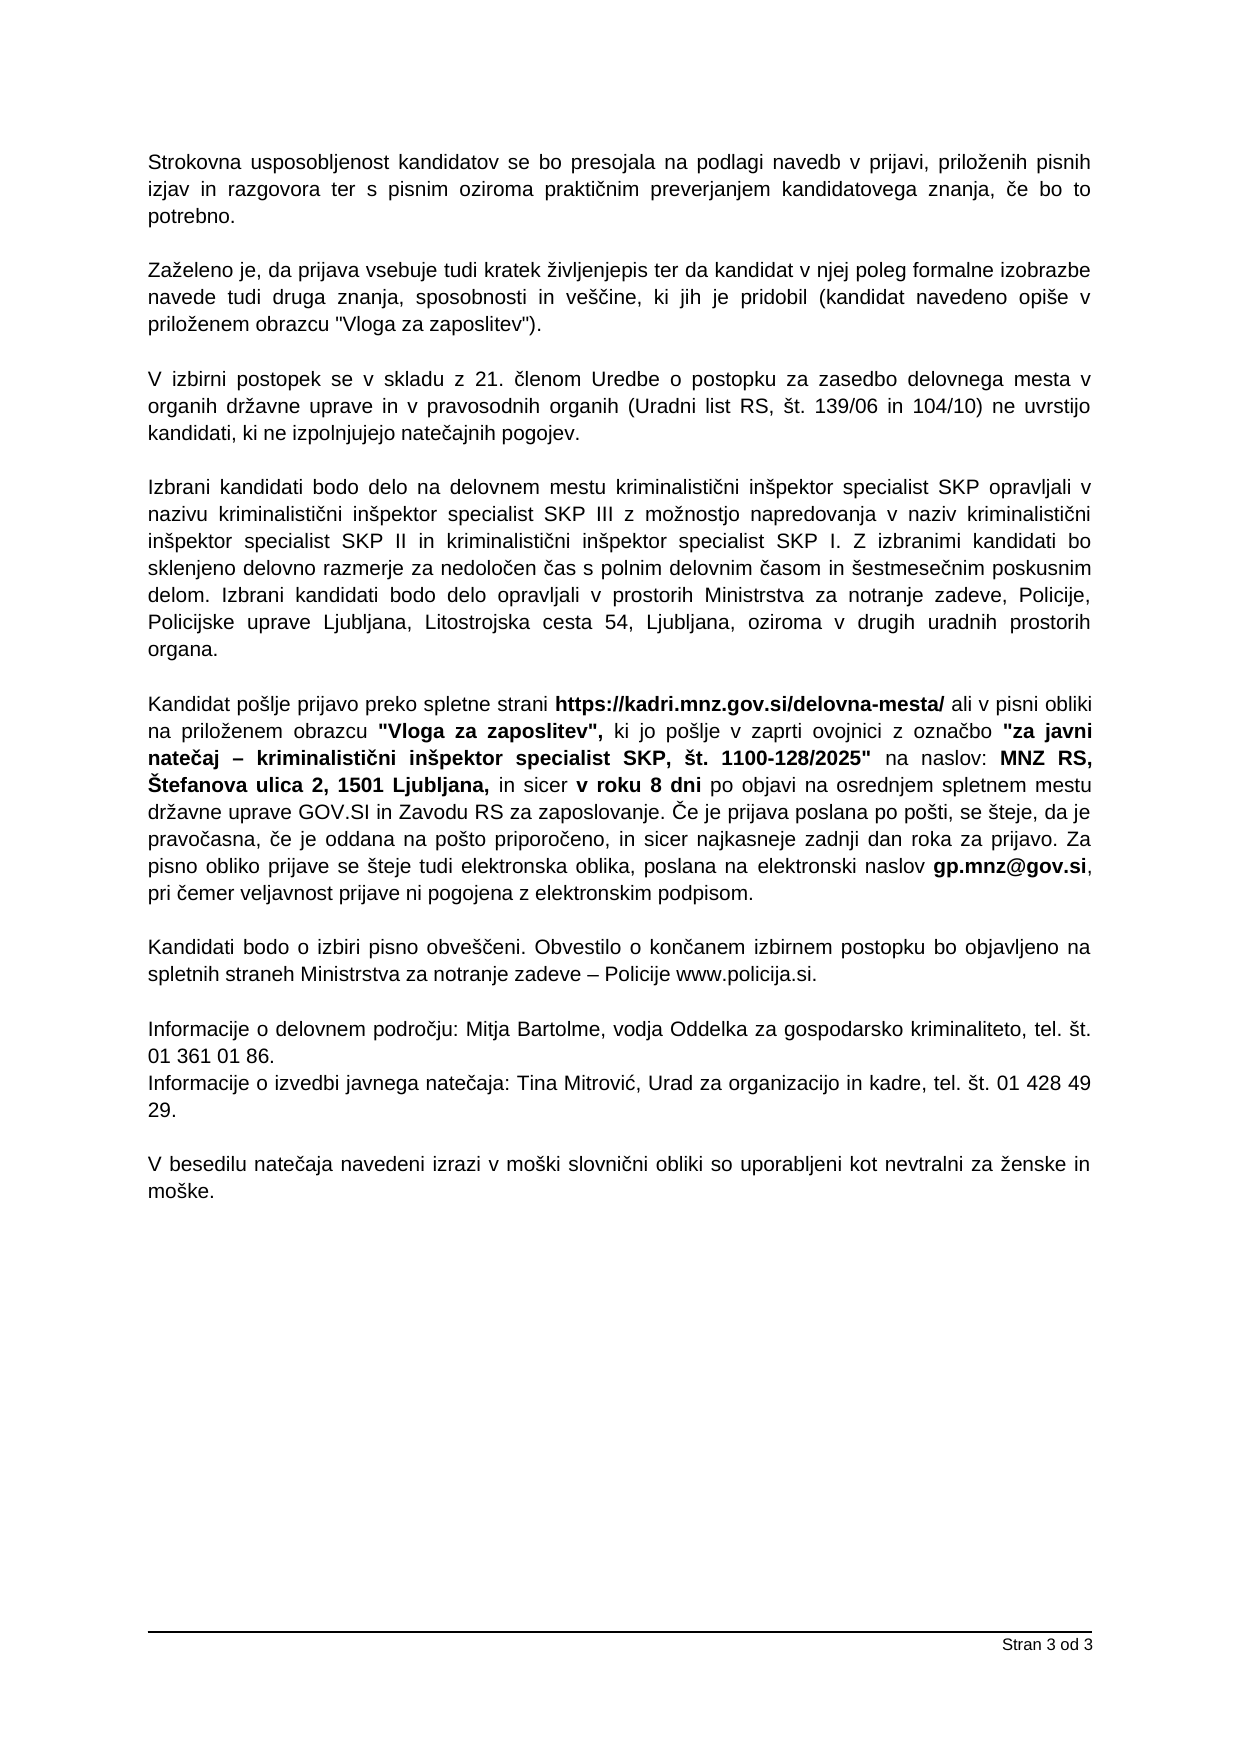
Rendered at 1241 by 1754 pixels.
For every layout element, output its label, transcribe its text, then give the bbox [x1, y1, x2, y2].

text Kandidat pošlje prijavo preko spletne strani https://kadri.mnz.gov.si/delovna-mesta/ ali v pisni obliki na priloženem obrazcu "Vloga za zaposlitev", ki jo pošlje v zaprti ovojnici z označbo "za javni natečaj – kriminalistični inšpektor specialist SKP, št. 1100-128/2025" na naslov: MNZ RS, Štefanova ulica 2, 1501 Ljubljana, in sicer v roku 8 dni po objavi na osrednjem spletnem mestu državne uprave GOV.SI in Zavodu RS za zaposlovanje. Če je prijava poslana po pošti, se šteje, da je pravočasna, če je oddana na pošto priporočeno, in sicer najkasneje zadnji dan roka za prijavo. Za pisno obliko prijave se šteje tudi elektronska oblika, poslana na elektronski naslov gp.mnz@gov.si, pri čemer veljavnost prijave ni pogojena z elektronskim podpisom. [148, 689, 1092, 906]
text Informacije o delovnem področju: Mitja Bartolme, vodja Oddelka za gospodarsko kriminaliteto, tel. št. 01 361 01 86. [148, 1014, 1092, 1068]
text Kandidati bodo o izbiri pisno obveščeni. Obvestilo o končanem izbirnem postopku bo objavljeno na spletnih straneh Ministrstva za notranje zadeve – Policije www.policija.si. [148, 933, 1092, 987]
text V besedilu natečaja navedeni izrazi v moški slovnični obliki so uporabljeni kot nevtralni za ženske in moške. [148, 1150, 1092, 1204]
text Informacije o izvedbi javnega natečaja: Tina Mitrović, Urad za organizacijo in kadre, tel. št. 01 428 49 29. [148, 1068, 1092, 1123]
text V izbirni postopek se v skladu z 21. členom Uredbe o postopku za zasedbo delovnega mesta v organih državne uprave in v pravosodnih organih (Uradni list RS, št. 139/06 in 104/10) ne uvrstijo kandidati, ki ne izpolnjujejo natečajnih pogojev. [148, 364, 1092, 446]
text Strokovna usposobljenost kandidatov se bo presojala na podlagi navedb v prijavi, priloženih pisnih izjav in razgovora ter s pisnim oziroma praktičnim preverjanjem kandidatovega znanja, če bo to potrebno. [148, 148, 1092, 229]
text Zaželeno je, da prijava vsebuje tudi kratek življenjepis ter da kandidat v njej poleg formalne izobrazbe navede tudi druga znanja, sposobnosti in veščine, ki jih je pridobil (kandidat navedeno opiše v priloženem obrazcu "Vloga za zaposlitev"). [148, 256, 1092, 337]
text Izbrani kandidati bodo delo na delovnem mestu kriminalistični inšpektor specialist SKP opravljali v nazivu kriminalistični inšpektor specialist SKP III z možnostjo napredovanja v naziv kriminalistični inšpektor specialist SKP II in kriminalistični inšpektor specialist SKP I. Z izbranimi kandidati bo sklenjeno delovno razmerje za nedoločen čas s polnim delovnim časom in šestmesečnim poskusnim delom. Izbrani kandidati bodo delo opravljali v prostorih Ministrstva za notranje zadeve, Policije, Policijske uprave Ljubljana, Litostrojska cesta 54, Ljubljana, oziroma v drugih uradnih prostorih organa. [148, 473, 1092, 662]
